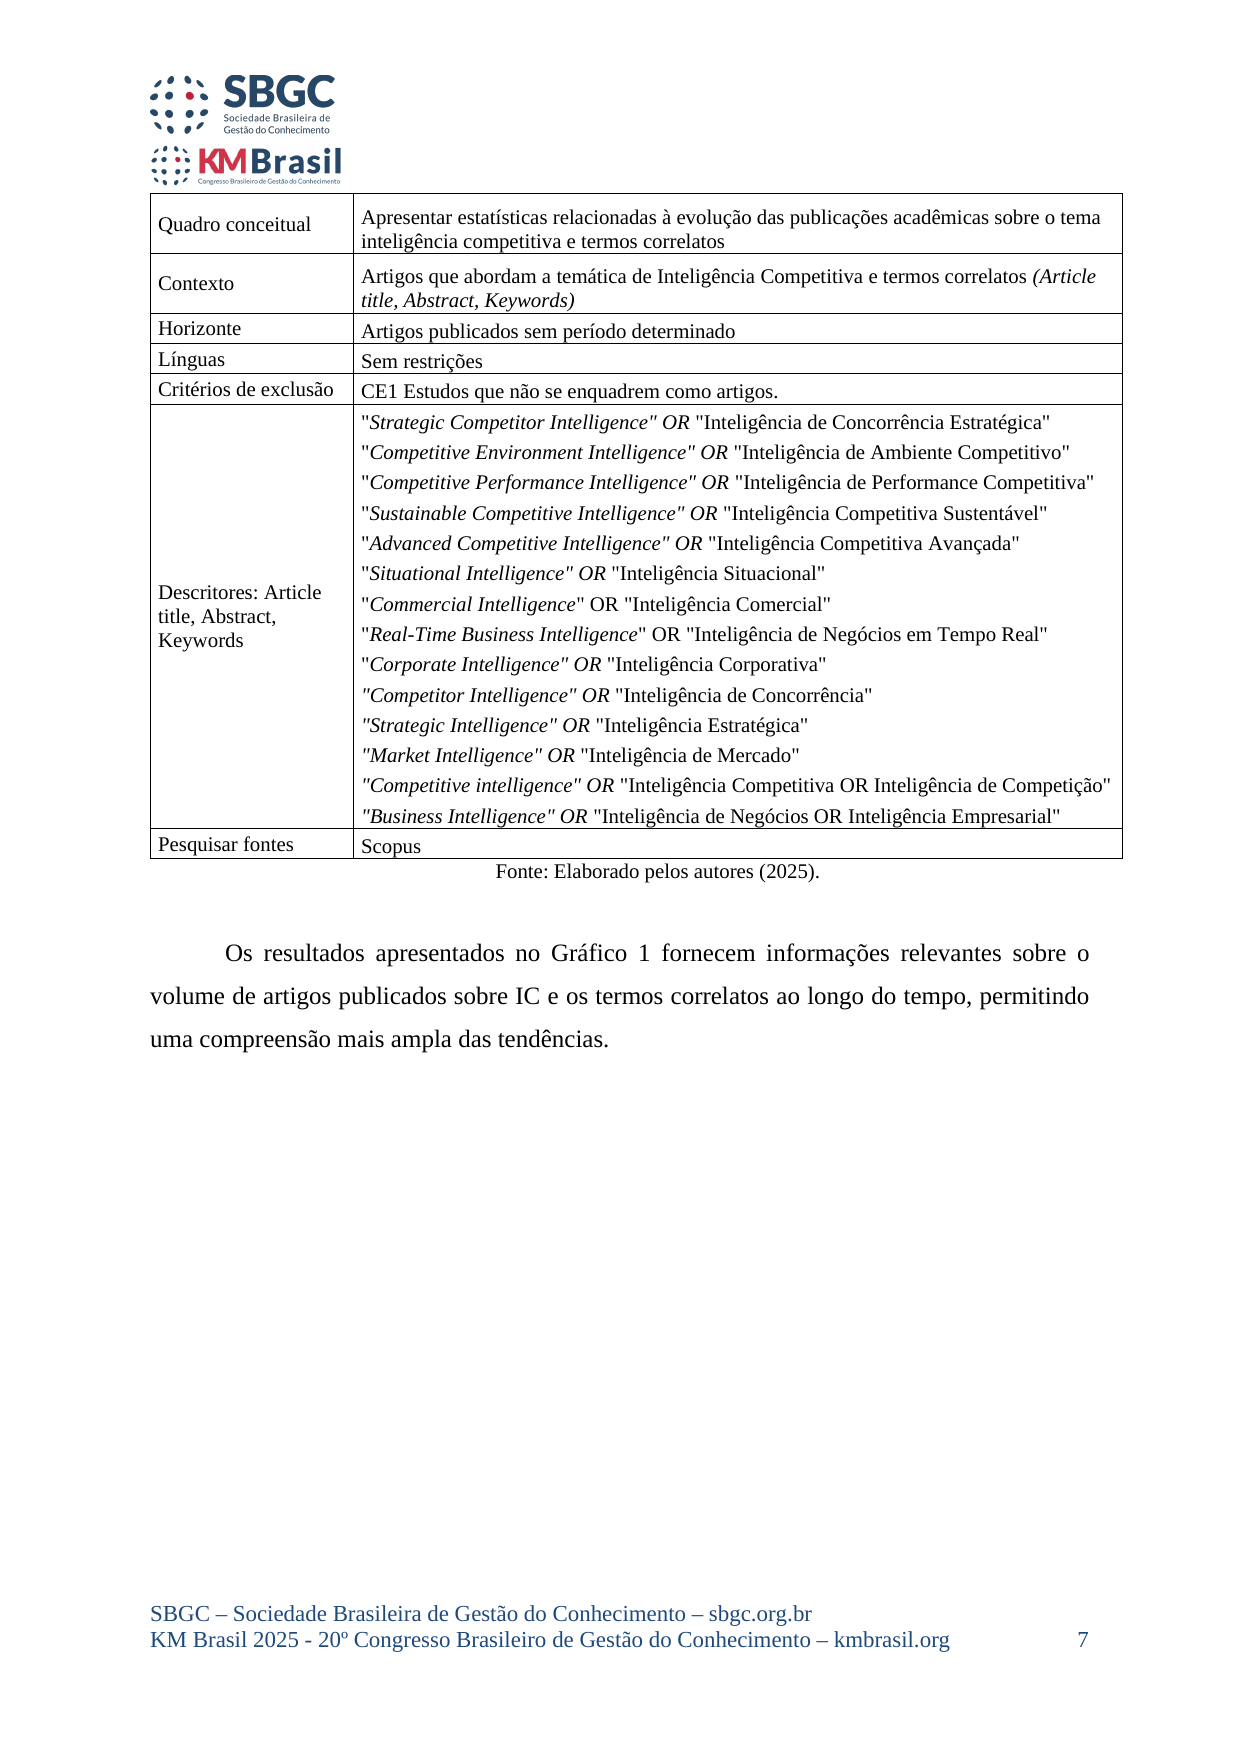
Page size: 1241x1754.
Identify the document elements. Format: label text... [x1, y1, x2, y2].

table_cell Pesquisar fontes [151, 829, 353, 858]
table_cell "Commercial Intelligence" OR "Inteligência Comercial" [354, 585, 1122, 616]
table_cell "Real-Time Business Intelligence" OR "Inteligência de Negócios em Tempo Real" [354, 616, 1122, 646]
table_cell Artigos que abordam a temática de Inteligência Competitiva e termos correlatos (Article title, Abstract, Keywords) [354, 254, 1122, 312]
text Os resultados apresentados no Gráfico 1 fornecem informações relevantes sobre o volume de artigos publicados sobre IC e os termos correlatos ao longo do tempo, permitindo uma compreensão mais ampla das tendências. [150, 938, 1090, 1053]
table_cell Critérios de exclusão [151, 374, 353, 403]
table_cell Scopus [354, 829, 1122, 858]
table_cell Sem restrições [354, 344, 1122, 373]
table_cell Contexto [151, 254, 353, 312]
text Fonte: Elaborado pelos autores (2025). [150, 859, 1090, 883]
table_cell "Situational Intelligence" OR "Inteligência Situacional" [354, 555, 1122, 585]
table_cell "Strategic Intelligence" OR "Inteligência Estratégica" [354, 707, 1122, 737]
table_cell "Advanced Competitive Intelligence" OR "Inteligência Competitiva Avançada" [354, 525, 1122, 555]
table_cell "Competitive intelligence" OR "Inteligência Competitiva OR Inteligência de Competição" [354, 767, 1122, 797]
table_cell "Corporate Intelligence" OR "Inteligência Corporativa" [354, 646, 1122, 676]
table_cell "Market Intelligence" OR "Inteligência de Mercado" [354, 737, 1122, 767]
table_cell CE1 Estudos que não se enquadrem como artigos. [354, 374, 1122, 403]
picture [150, 75, 346, 193]
table_cell "Competitive Environment Intelligence" OR "Inteligência de Ambiente Competitivo" [354, 434, 1122, 464]
table_cell Artigos publicados sem período determinado [354, 314, 1122, 343]
table_cell "Sustainable Competitive Intelligence" OR "Inteligência Competitiva Sustentável" [354, 494, 1122, 525]
table_cell Apresentar estatísticas relacionadas à evolução das publicações acadêmicas sobre o tema inteligência competitiva e termos correlatos [354, 194, 1122, 253]
table_cell Horizonte [151, 314, 353, 343]
table_cell "Competitive Performance Intelligence" OR "Inteligência de Performance Competitiva" [354, 464, 1122, 494]
table_cell "Business Intelligence" OR "Inteligência de Negócios OR Inteligência Empresarial" [354, 798, 1122, 828]
table_cell Línguas [151, 344, 353, 373]
table_cell "Competitor Intelligence" OR "Inteligência de Concorrência" [354, 676, 1122, 707]
table_cell Quadro conceitual [151, 194, 353, 253]
table_cell Descritores: Article title, Abstract, Keywords [151, 405, 353, 828]
table_cell "Strategic Competitor Intelligence" OR "Inteligência de Concorrência Estratégica" [354, 405, 1122, 434]
